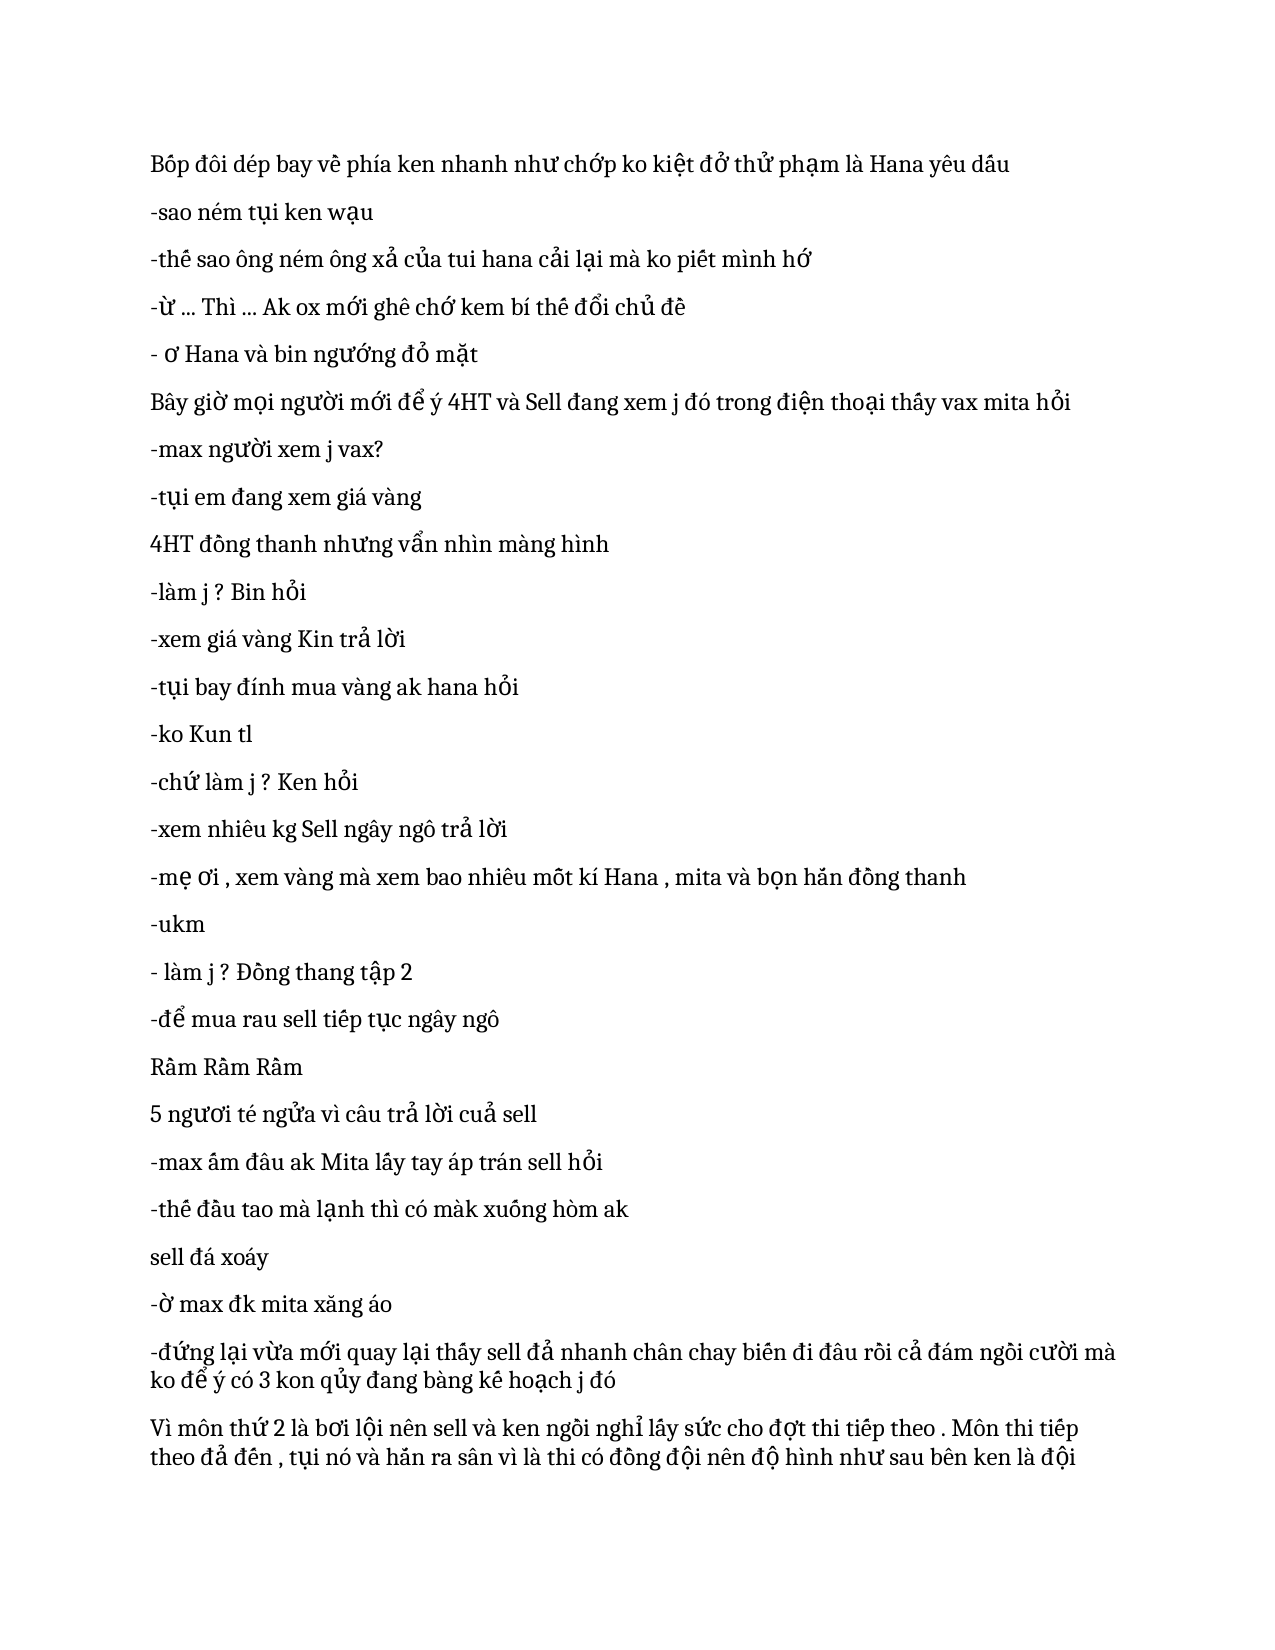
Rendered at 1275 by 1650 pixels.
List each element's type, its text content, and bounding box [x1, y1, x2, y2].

text Rầm Rầm Rầm [150, 1052, 1125, 1081]
text -tụi bay đính mua vàng ak hana hỏi [150, 672, 1125, 701]
text -làm j ? Bin hỏi [150, 577, 1125, 606]
text -ko Kun tl [150, 720, 1125, 749]
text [150, 1414, 1125, 1471]
text Bây giờ mọi người mới để ý 4HT và Sell đang xem j đó trong điện thoại thấy vax mita hỏi [150, 387, 1125, 416]
text 5 ngươi té ngửa vì câu trả lời cuả sell [150, 1100, 1125, 1129]
text -ừ ... Thì ... Ak ox mới ghê chớ kem bí thế đổi chủ đề [150, 292, 1125, 321]
text -tụi em đang xem giá vàng [150, 482, 1125, 511]
text sell đá xoáy [150, 1242, 1125, 1271]
text -sao ném tụi ken wạu [150, 197, 1125, 226]
text 4HT đồng thanh nhưng vẩn nhìn màng hình [150, 530, 1125, 559]
text -ờ max đk mita xăng áo [150, 1290, 1125, 1319]
text -mẹ ơi , xem vàng mà xem bao nhiêu mỗt kí Hana , mita và bọn hắn đồng thanh [150, 862, 1125, 891]
text -ukm [150, 910, 1125, 939]
text -thế sao ông ném ông xả của tui hana cải lại mà ko piết mình hớ [150, 245, 1125, 274]
text -max ấm đâu ak Mita lấy tay áp trán sell hỏi [150, 1147, 1125, 1176]
text -để mua rau sell tiếp tục ngây ngô [150, 1005, 1125, 1034]
text -xem giá vàng Kin trả lời [150, 625, 1125, 654]
text -thế đầu tao mà lạnh thì có màk xuống hòm ak [150, 1195, 1125, 1224]
text -đứng lại vừa mới quay lại thấy sell đả nhanh chân chay biến đi đâu rồi cả đám ngồi cười mà ko để ý có 3 kon qủy đang bàng kế hoạch j đó [150, 1337, 1125, 1395]
text -max người xem j vax? [150, 435, 1125, 464]
text -chứ làm j ? Ken hỏi [150, 767, 1125, 796]
text - ơ Hana và bin ngướng đỏ mặt [150, 340, 1125, 369]
text -xem nhiêu kg Sell ngây ngô trả lời [150, 815, 1125, 844]
text - làm j ? Đồng thang tập 2 [150, 957, 1125, 986]
text Bốp đôi dép bay về phía ken nhanh như chớp ko kiệt đở thử phạm là Hana yêu dấu [150, 150, 1125, 179]
